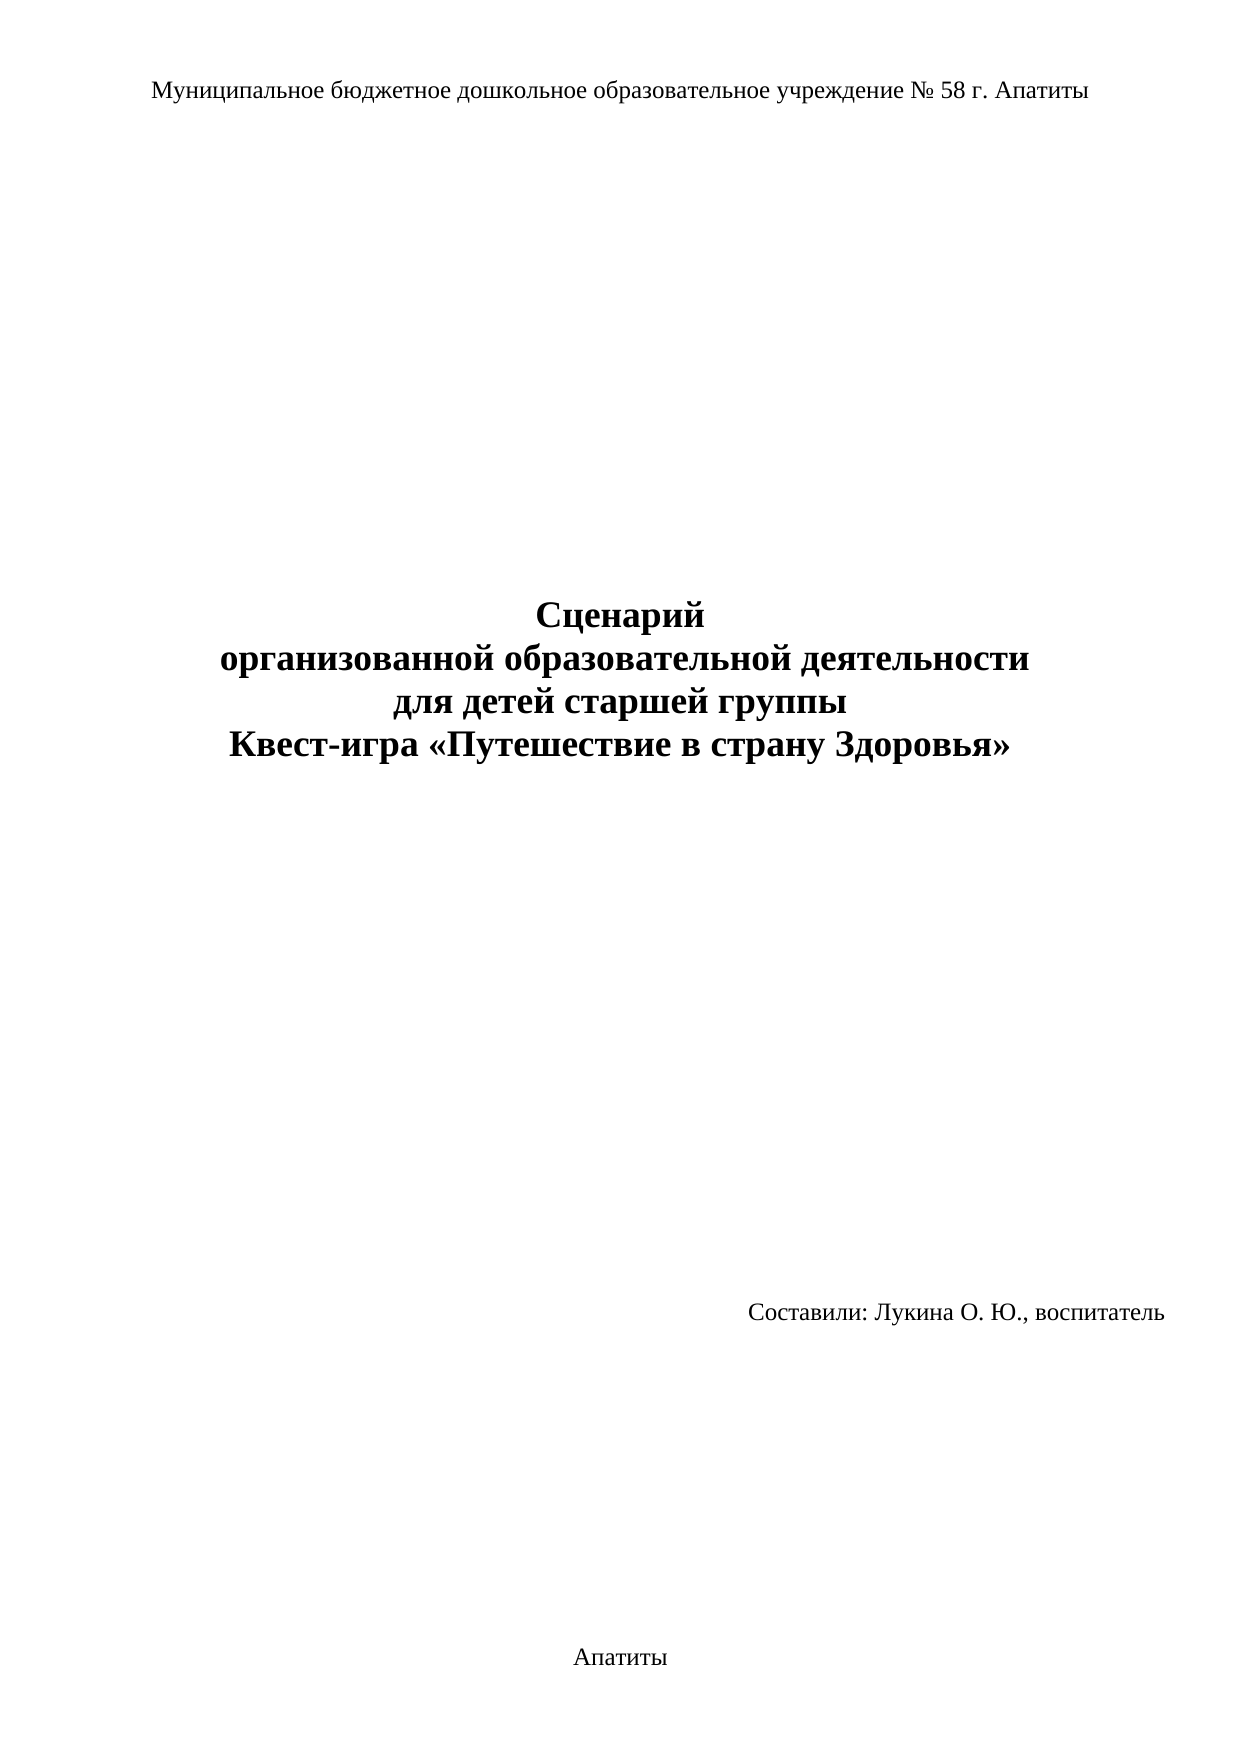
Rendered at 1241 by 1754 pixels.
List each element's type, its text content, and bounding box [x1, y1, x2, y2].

text Апатиты [75, 1642, 1165, 1671]
text Сценарий [75, 592, 1165, 636]
text Составили: Лукина О. Ю., воспитатель [75, 1297, 1165, 1326]
text Квест-игра «Путешествие в страну Здоровья» [75, 722, 1165, 765]
text организованной образовательной деятельности [75, 636, 1165, 679]
text для детей старшей группы [75, 679, 1165, 722]
text Муниципальное бюджетное дошкольное образовательное учреждение № 58 г. Апатиты [75, 75, 1165, 104]
